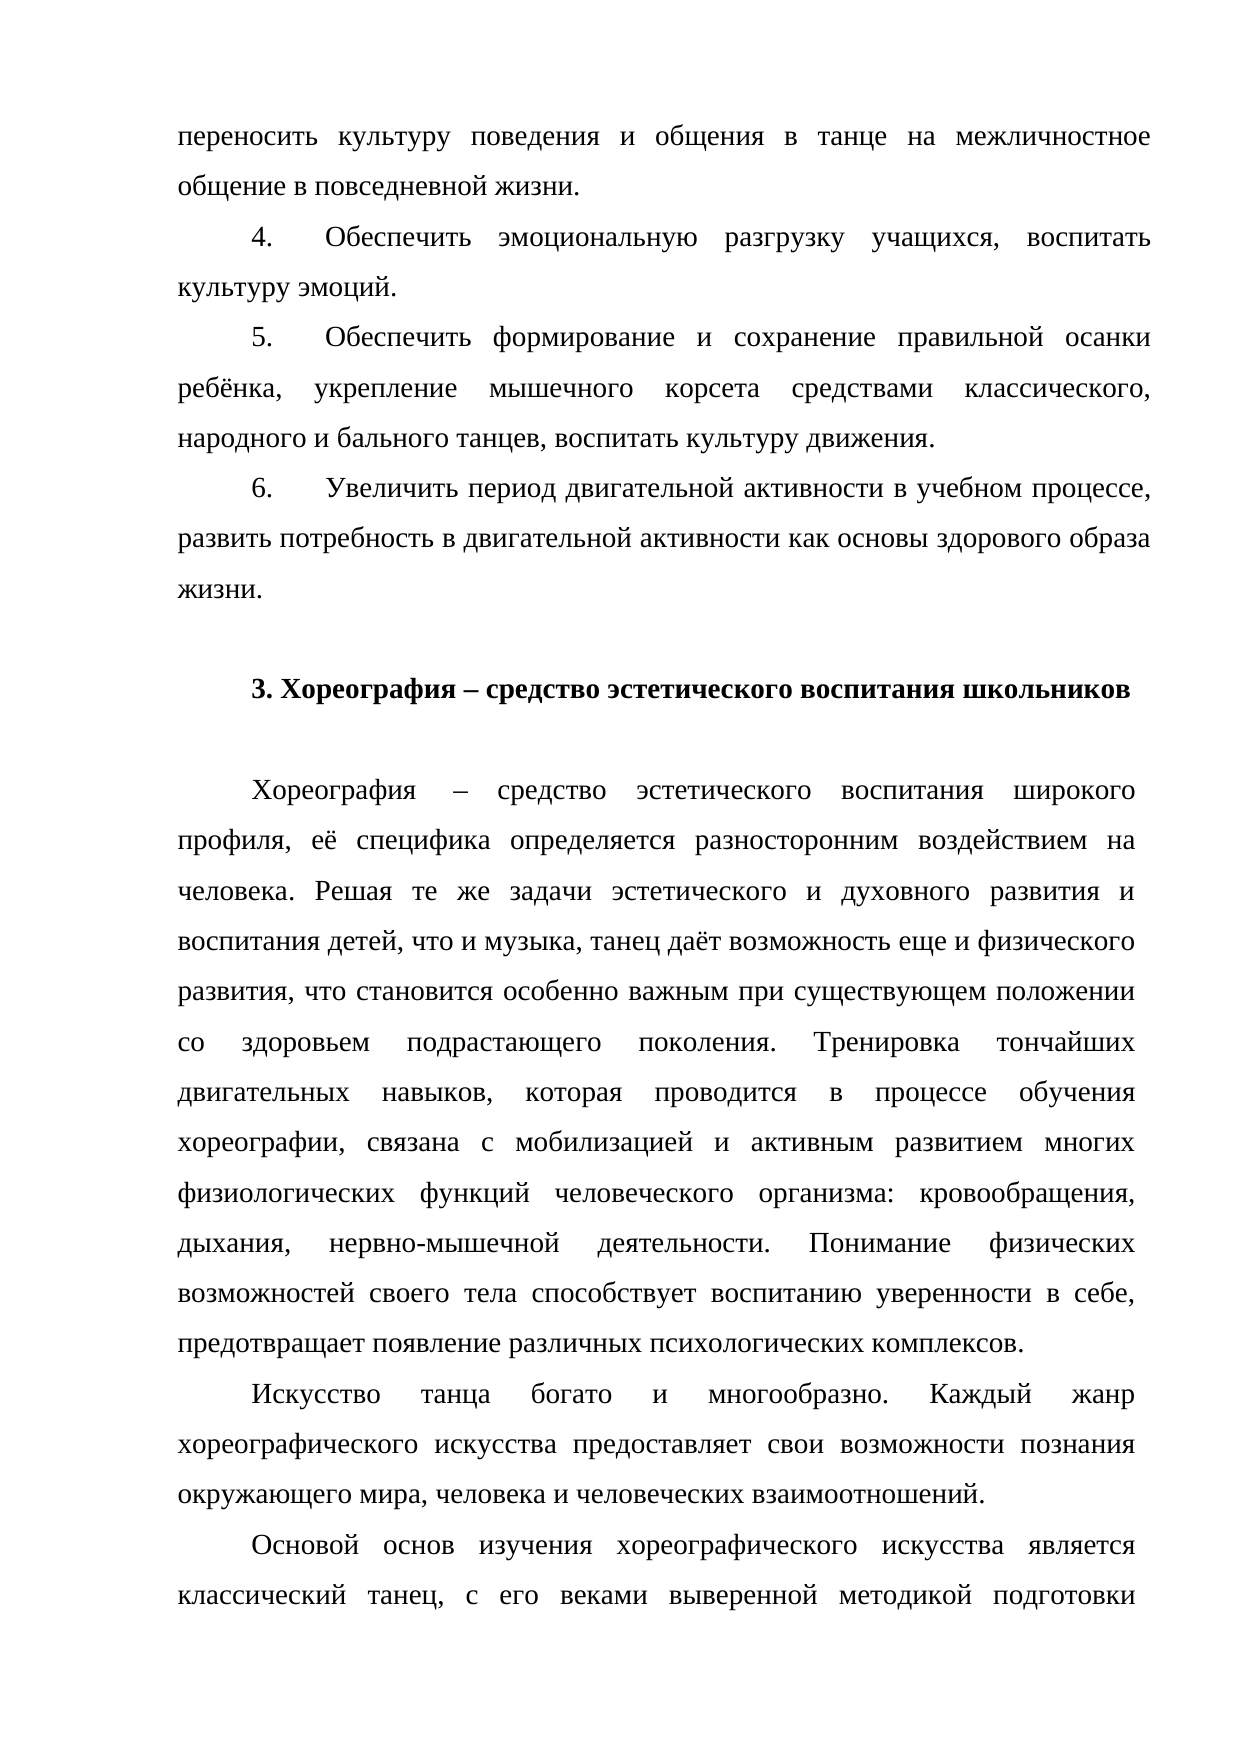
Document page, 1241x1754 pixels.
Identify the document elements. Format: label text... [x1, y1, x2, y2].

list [177, 118, 1152, 202]
text Хореография – средство эстетического воспитания широкого профиля, её специфика определяется разносторонним воздействием на человека. Решая те же задачи эстетического и духовного развития и воспитания детей, что и музыка, танец даёт возможность еще и физического развития, что становится особенно важным при существующем положении со здоровьем подрастающего поколения. Тренировка тончайших двигательных навыков, которая проводится в процессе обучения хореографии, связана с мобилизацией и активным развитием многих физиологических функций человеческого организма: кровообращения, дыхания, нервно-мышечной деятельности. Понимание физических возможностей своего тела способствует воспитанию уверенности в себе, предотвращает появление различных психологических комплексов. [177, 772, 1136, 1359]
list Обеспечить формирование и сохранение правильной осанки ребёнка, укрепление мышечного корсета средствами классического, народного и бального танцев, воспитать культуру движения. [177, 319, 1152, 453]
text Искусство танца богато и многообразно. Каждый жанр хореографического искусства предоставляет свои возможности познания окружающего мира, человека и человеческих взаимоотношений. [177, 1376, 1136, 1510]
list Увеличить период двигательной активности в учебном процессе, развить потребность в двигательной активности как основы здорового образа жизни. [177, 470, 1152, 604]
text 3. Хореография – средство эстетического воспитания школьников [177, 672, 1136, 705]
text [177, 1527, 1136, 1611]
list Обеспечить эмоциональную разгрузку учащихся, воспитать культуру эмоций. [177, 219, 1152, 303]
